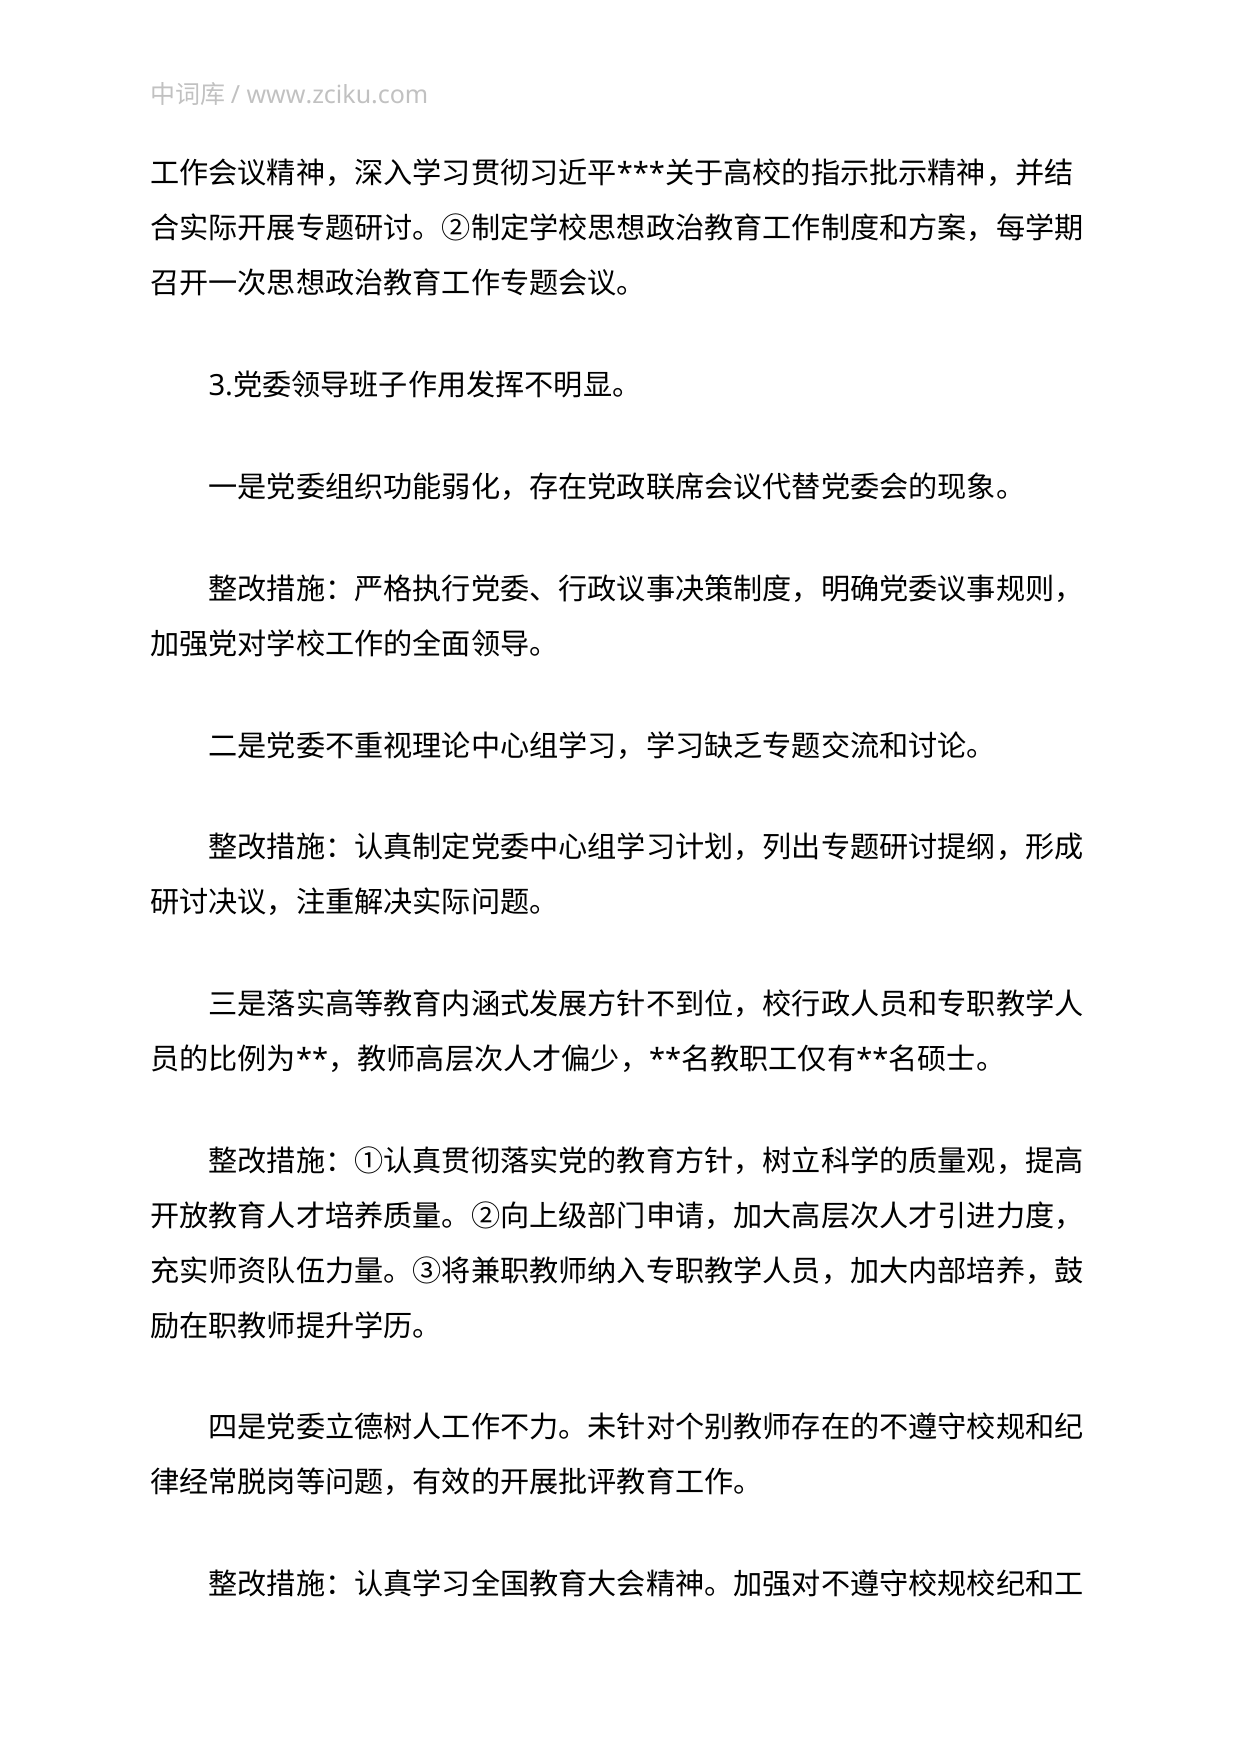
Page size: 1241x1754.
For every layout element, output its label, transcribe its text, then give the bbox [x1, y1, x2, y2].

text 二是党委不重视理论中心组学习，学习缺乏专题交流和讨论。 [150, 722, 1090, 764]
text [150, 1561, 1090, 1603]
text 整改措施：认真制定党委中心组学习计划，列出专题研讨提纲，形成研讨决议，注重解决实际问题。 [150, 824, 1090, 921]
text 3.党委领导班子作用发挥不明显。 [150, 362, 1090, 404]
text 三是落实高等教育内涵式发展方针不到位，校行政人员和专职教学人员的比例为**，教师高层次人才偏少，**名教职工仅有**名硕士。 [150, 981, 1090, 1078]
text 四是党委立德树人工作不力。未针对个别教师存在的不遵守校规和纪律经常脱岗等问题，有效的开展批评教育工作。 [150, 1404, 1090, 1501]
text 整改措施：严格执行党委、行政议事决策制度，明确党委议事规则，加强党对学校工作的全面领导。 [150, 565, 1090, 663]
text 一是党委组织功能弱化，存在党政联席会议代替党委会的现象。 [150, 464, 1090, 506]
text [150, 150, 1090, 302]
text 整改措施：①认真贯彻落实党的教育方针，树立科学的质量观，提高开放教育人才培养质量。②向上级部门申请，加大高层次人才引进力度，充实师资队伍力量。③将兼职教师纳入专职教学人员，加大内部培养，鼓励在职教师提升学历。 [150, 1137, 1090, 1344]
